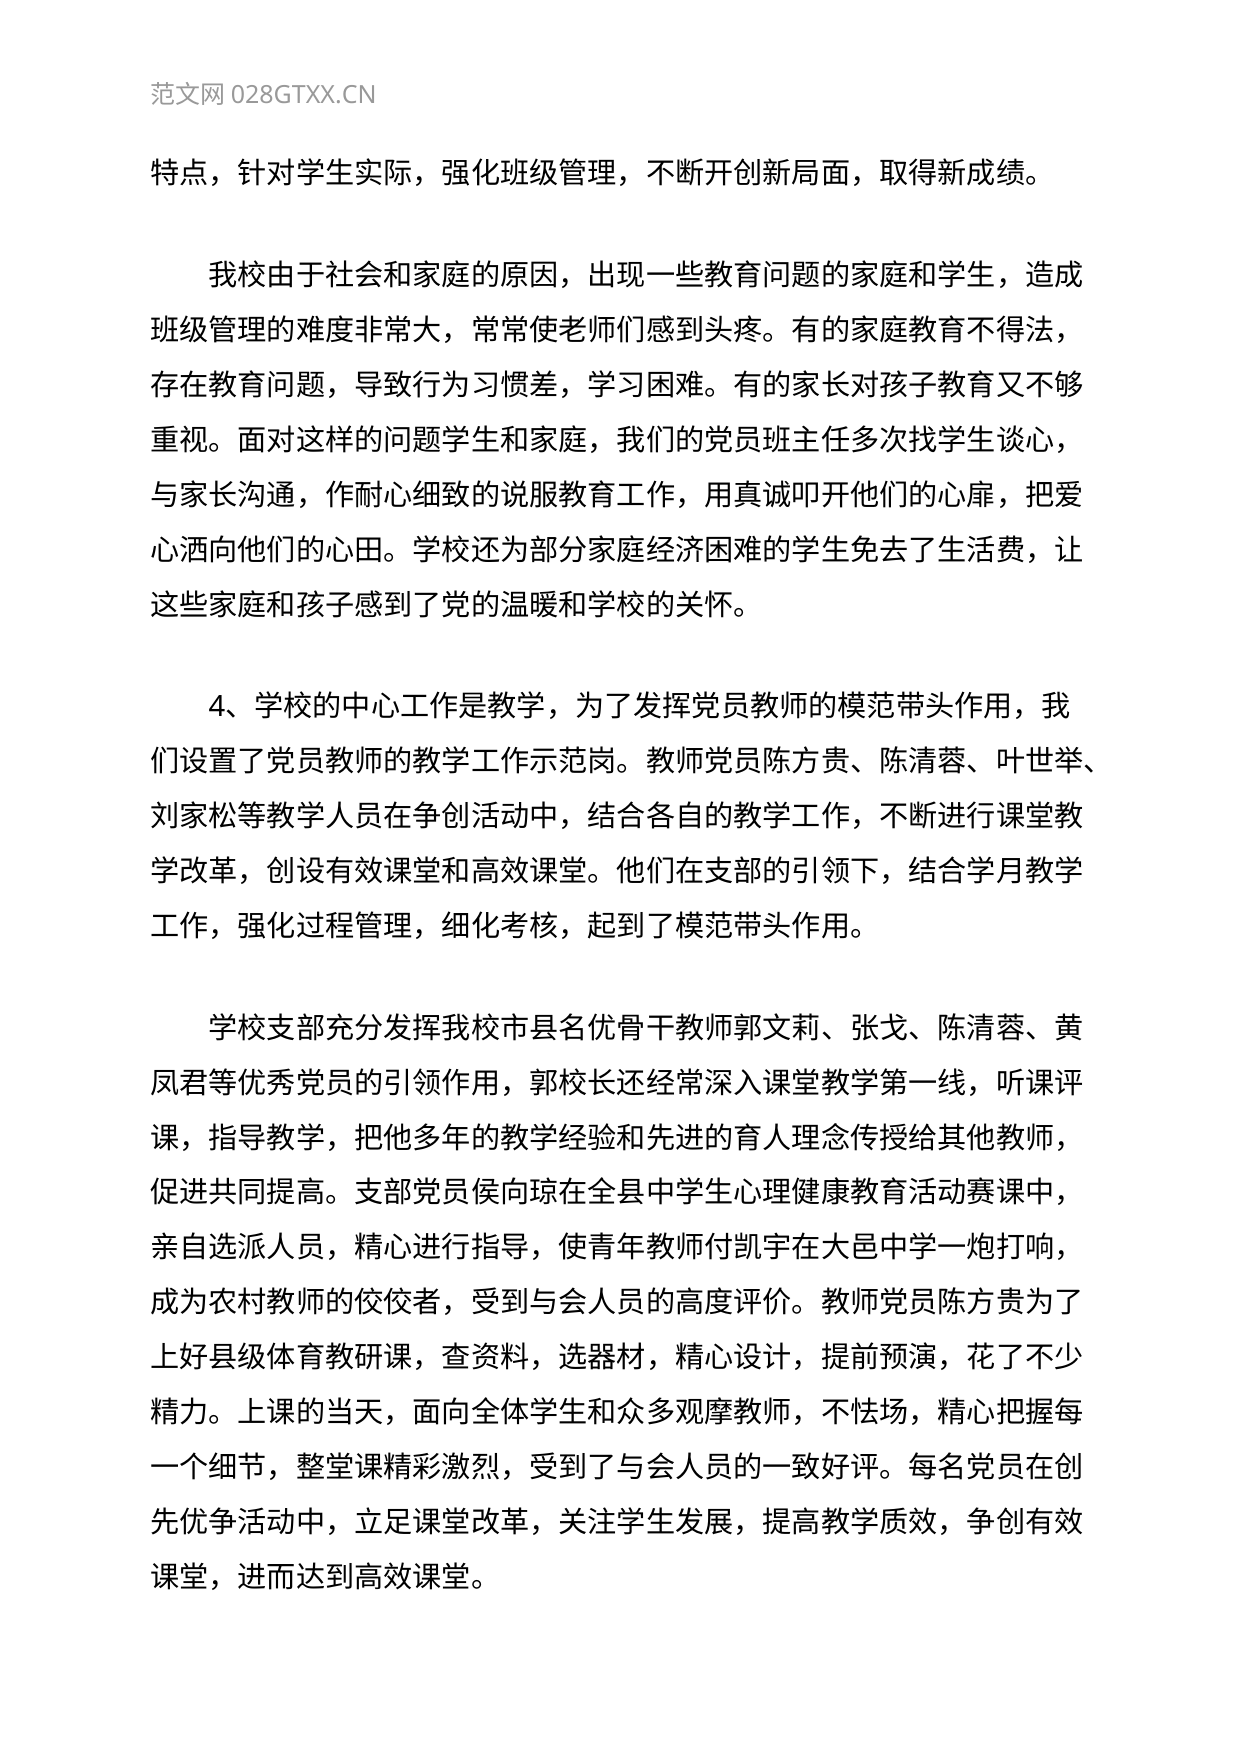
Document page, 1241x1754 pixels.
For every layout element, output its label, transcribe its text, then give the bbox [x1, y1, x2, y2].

text 4、学校的中心工作是教学，为了发挥党员教师的模范带头作用，我们设置了党员教师的教学工作示范岗。教师党员陈方贵、陈清蓉、叶世举、刘家松等教学人员在争创活动中，结合各自的教学工作，不断进行课堂教学改革，创设有效课堂和高效课堂。他们在支部的引领下，结合学月教学工作，强化过程管理，细化考核，起到了模范带头作用。 [150, 683, 1090, 945]
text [150, 150, 1090, 192]
text 学校支部充分发挥我校市县名优骨干教师郭文莉、张戈、陈清蓉、黄凤君等优秀党员的引领作用，郭校长还经常深入课堂教学第一线，听课评课，指导教学，把他多年的教学经验和先进的育人理念传授给其他教师，促进共同提高。支部党员侯向琼在全县中学生心理健康教育活动赛课中，亲自选派人员，精心进行指导，使青年教师付凯宇在大邑中学一炮打响，成为农村教师的佼佼者，受到与会人员的高度评价。教师党员陈方贵为了上好县级体育教研课，查资料，选器材，精心设计，提前预演，花了不少精力。上课的当天，面向全体学生和众多观摩教师，不怯场，精心把握每一个细节，整堂课精彩激烈，受到了与会人员的一致好评。每名党员在创先优争活动中，立足课堂改革，关注学生发展，提高教学质效，争创有效课堂，进而达到高效课堂。 [150, 1004, 1090, 1596]
text 我校由于社会和家庭的原因，出现一些教育问题的家庭和学生，造成班级管理的难度非常大，常常使老师们感到头疼。有的家庭教育不得法，存在教育问题，导致行为习惯差，学习困难。有的家长对孩子教育又不够重视。面对这样的问题学生和家庭，我们的党员班主任多次找学生谈心，与家长沟通，作耐心细致的说服教育工作，用真诚叩开他们的心扉，把爱心洒向他们的心田。学校还为部分家庭经济困难的学生免去了生活费，让这些家庭和孩子感到了党的温暖和学校的关怀。 [150, 252, 1090, 623]
